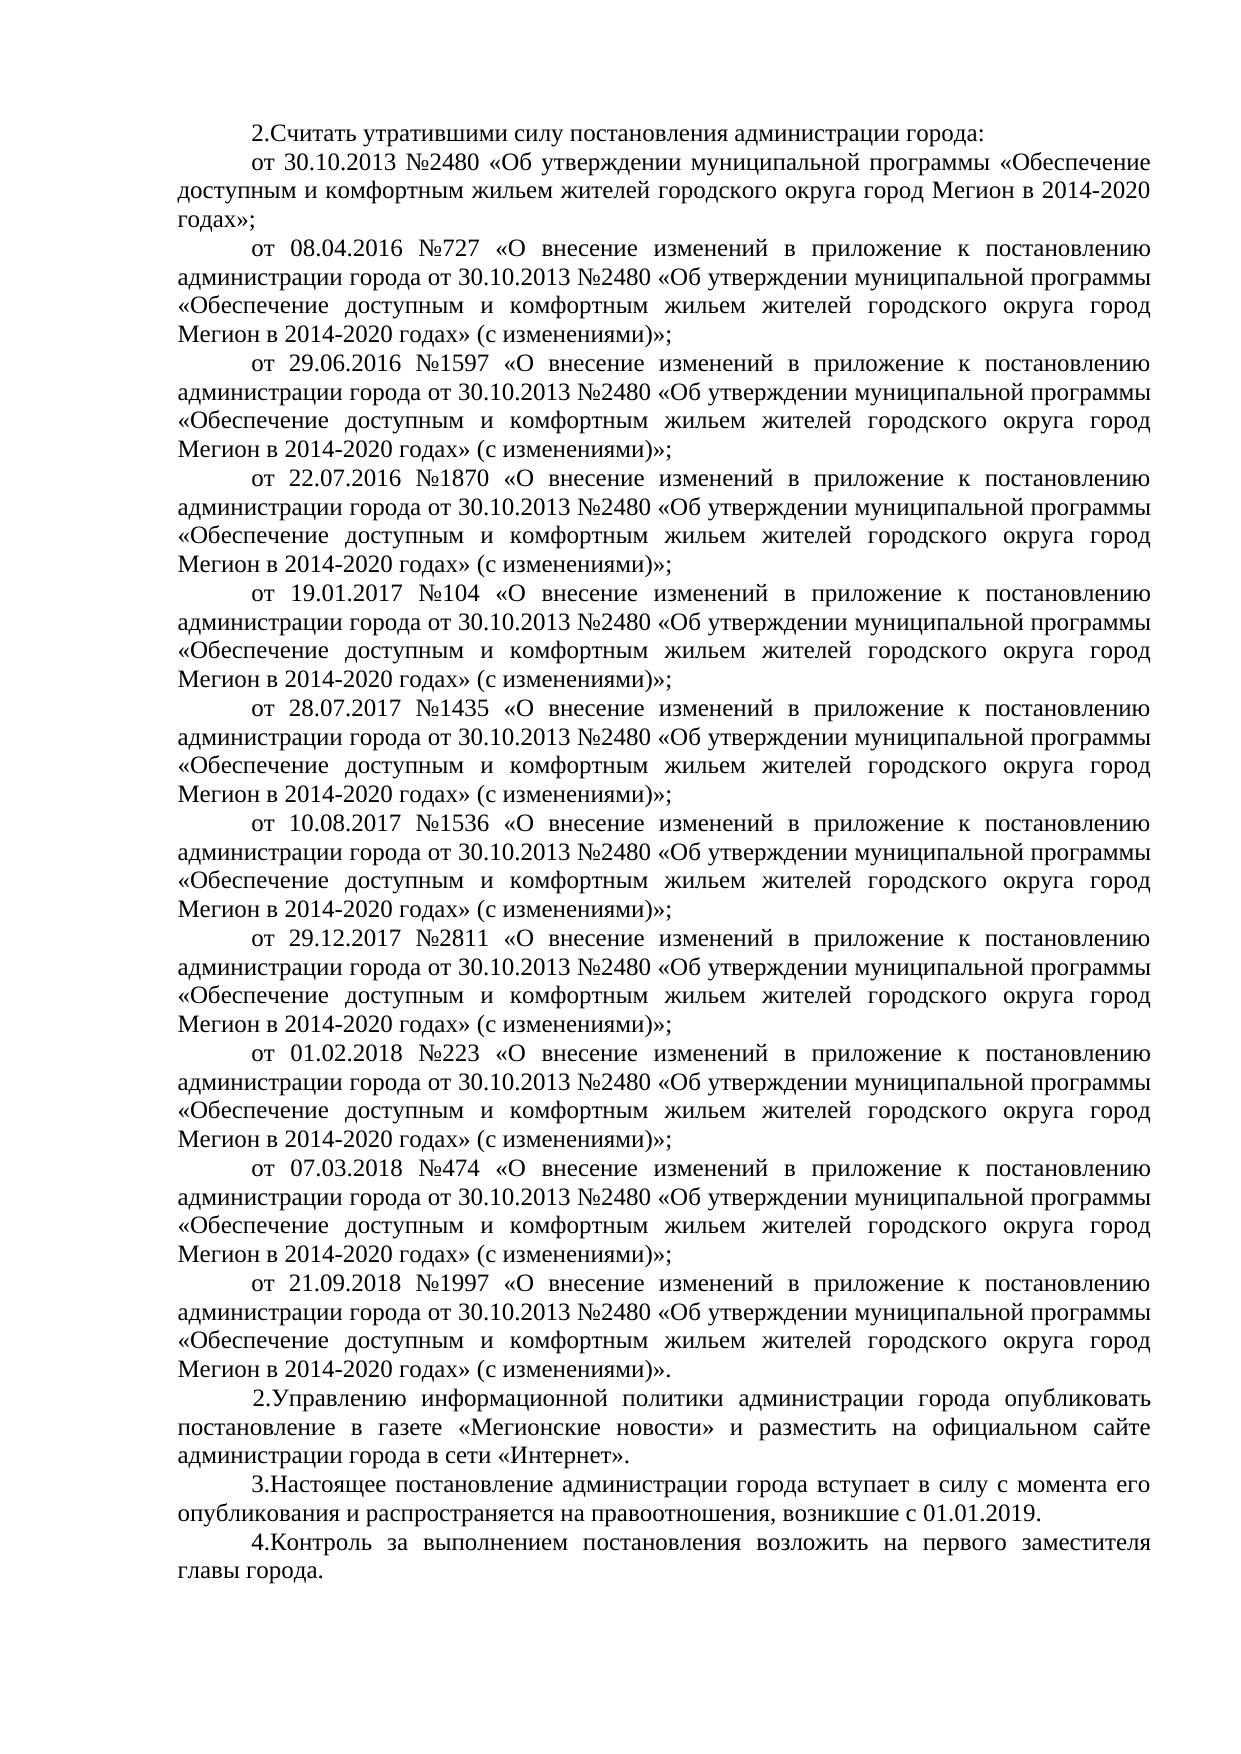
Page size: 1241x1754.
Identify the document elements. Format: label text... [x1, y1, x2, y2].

text 2.Управлению информационной политики администрации города опубликовать постановление в газете «Мегионские новости» и разместить на официальном сайте администрации города в сети «Интернет». [177, 1383, 1152, 1469]
text 2.Считать утратившими силу постановления администрации города: [177, 118, 1152, 147]
text от 08.04.2016 №727 «О внесение изменений в приложение к постановлению администрации города от 30.10.2013 №2480 «Об утверждении муниципальной программы «Обеспечение доступным и комфортным жильем жителей городского округа город Мегион в 2014-2020 годах» (с изменениями)»; [177, 233, 1152, 348]
text 3.Настоящее постановление администрации города вступает в силу с момента его опубликования и распространяется на правоотношения, возникшие с 01.01.2019. [177, 1469, 1152, 1527]
text от 29.12.2017 №2811 «О внесение изменений в приложение к постановлению администрации города от 30.10.2013 №2480 «Об утверждении муниципальной программы «Обеспечение доступным и комфортным жильем жителей городского округа город Мегион в 2014-2020 годах» (с изменениями)»; [177, 923, 1152, 1038]
text от 29.06.2016 №1597 «О внесение изменений в приложение к постановлению администрации города от 30.10.2013 №2480 «Об утверждении муниципальной программы «Обеспечение доступным и комфортным жильем жителей городского округа город Мегион в 2014-2020 годах» (с изменениями)»; [177, 348, 1152, 463]
text от 22.07.2016 №1870 «О внесение изменений в приложение к постановлению администрации города от 30.10.2013 №2480 «Об утверждении муниципальной программы «Обеспечение доступным и комфортным жильем жителей городского округа город Мегион в 2014-2020 годах» (с изменениями)»; [177, 463, 1152, 578]
text от 21.09.2018 №1997 «О внесение изменений в приложение к постановлению администрации города от 30.10.2013 №2480 «Об утверждении муниципальной программы «Обеспечение доступным и комфортным жильем жителей городского округа город Мегион в 2014-2020 годах» (с изменениями)». [177, 1268, 1152, 1383]
text от 07.03.2018 №474 «О внесение изменений в приложение к постановлению администрации города от 30.10.2013 №2480 «Об утверждении муниципальной программы «Обеспечение доступным и комфортным жильем жителей городского округа город Мегион в 2014-2020 годах» (с изменениями)»; [177, 1153, 1152, 1268]
text от 19.01.2017 №104 «О внесение изменений в приложение к постановлению администрации города от 30.10.2013 №2480 «Об утверждении муниципальной программы «Обеспечение доступным и комфортным жильем жителей городского округа город Мегион в 2014-2020 годах» (с изменениями)»; [177, 578, 1152, 693]
text 4.Контроль за выполнением постановления возложить на первого заместителя главы города. [177, 1527, 1152, 1584]
text от 28.07.2017 №1435 «О внесение изменений в приложение к постановлению администрации города от 30.10.2013 №2480 «Об утверждении муниципальной программы «Обеспечение доступным и комфортным жильем жителей городского округа город Мегион в 2014-2020 годах» (с изменениями)»; [177, 693, 1152, 808]
text от 01.02.2018 №223 «О внесение изменений в приложение к постановлению администрации города от 30.10.2013 №2480 «Об утверждении муниципальной программы «Обеспечение доступным и комфортным жильем жителей городского округа город Мегион в 2014-2020 годах» (с изменениями)»; [177, 1038, 1152, 1153]
text от 10.08.2017 №1536 «О внесение изменений в приложение к постановлению администрации города от 30.10.2013 №2480 «Об утверждении муниципальной программы «Обеспечение доступным и комфортным жильем жителей городского округа город Мегион в 2014-2020 годах» (с изменениями)»; [177, 808, 1152, 923]
text от 30.10.2013 №2480 «Об утверждении муниципальной программы «Обеспечение доступным и комфортным жильем жителей городского округа город Мегион в 2014-2020 годах»; [177, 147, 1152, 233]
